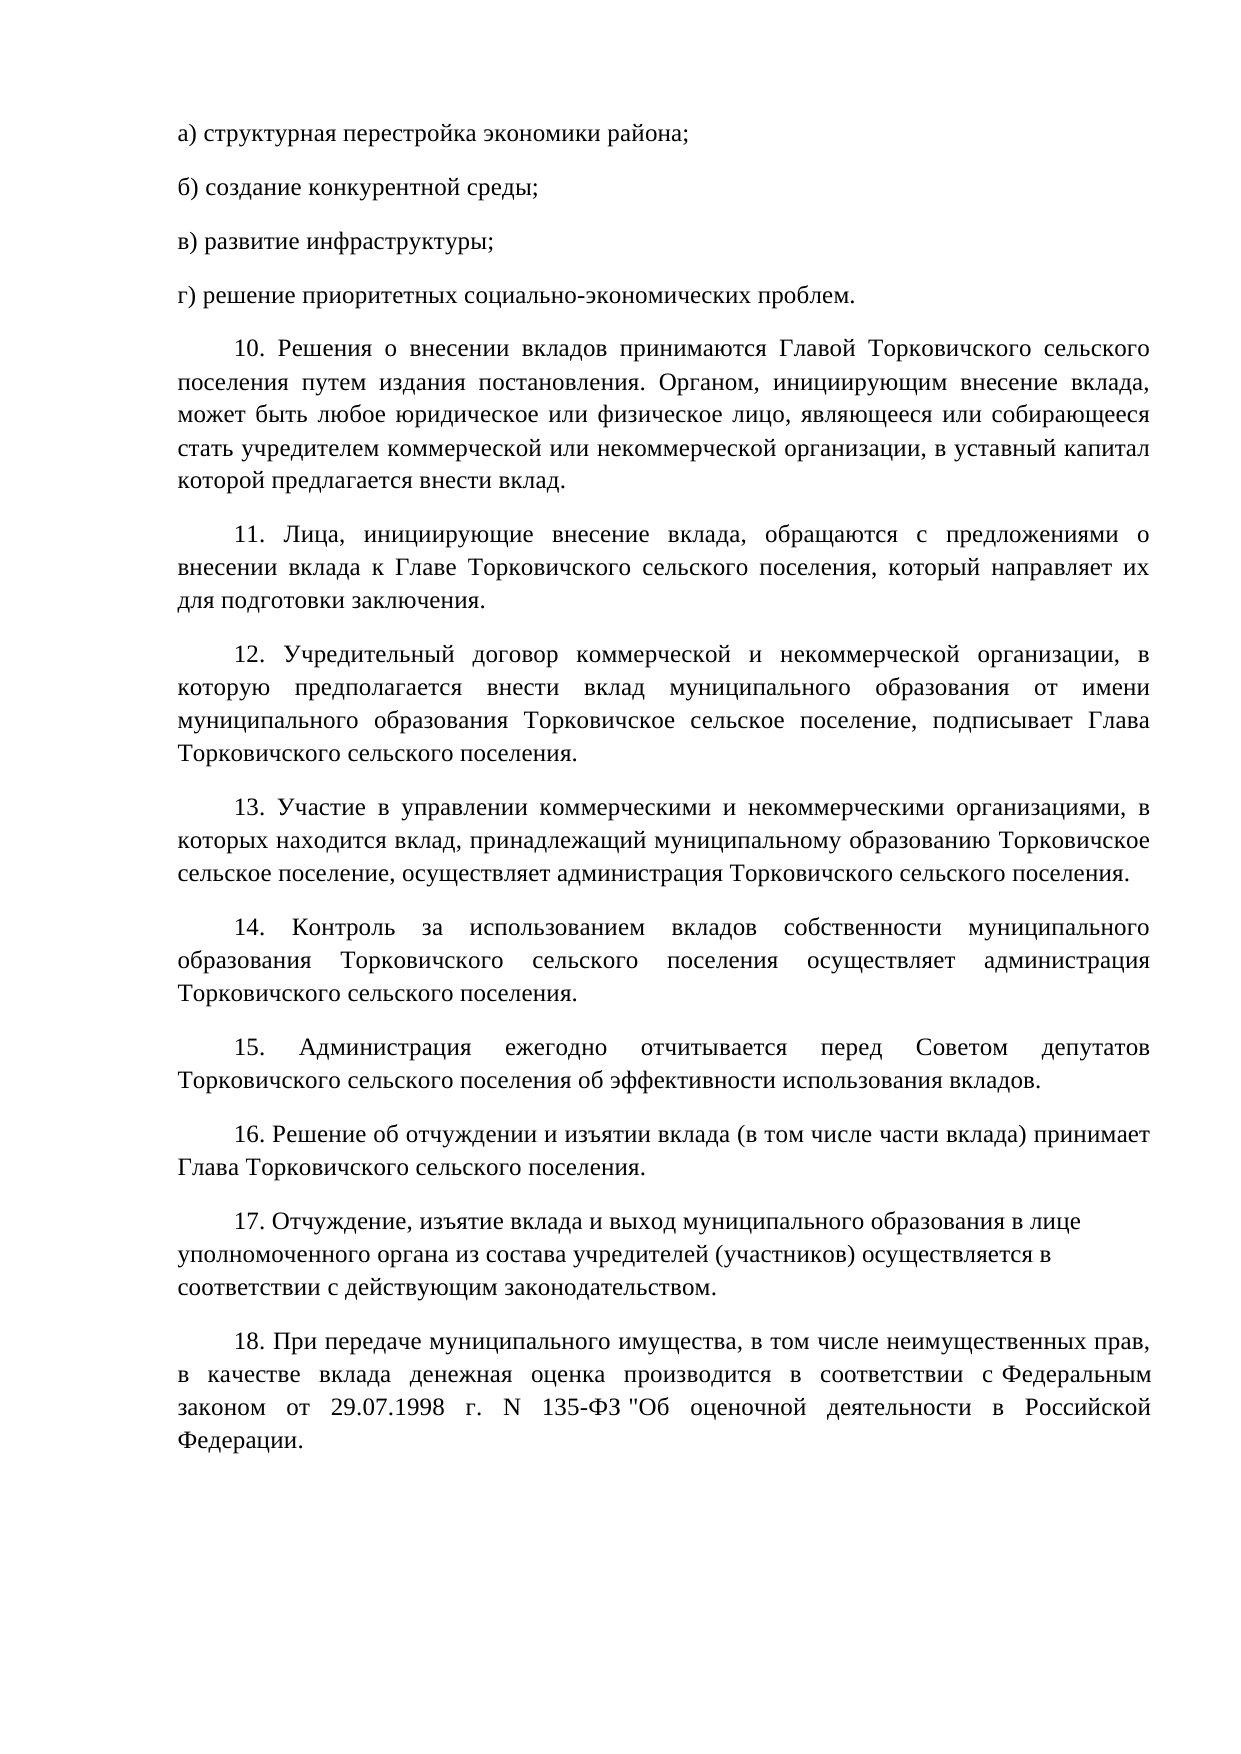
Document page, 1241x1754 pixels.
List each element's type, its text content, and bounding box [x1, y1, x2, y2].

text 13. Участие в управлении коммерческими и некоммерческими организациями, в которых находится вклад, принадлежащий муниципальному образованию Торковичское сельское поселение, осуществляет администрация Торковичского сельского поселения. [177, 792, 1152, 887]
text г) решение приоритетных социально-экономических проблем. [177, 280, 1152, 308]
text 14. Контроль за использованием вкладов собственности муниципального образования Торковичского сельского поселения осуществляет администрация Торковичского сельского поселения. [177, 912, 1152, 1007]
text 15. Администрация ежегодно отчитывается перед Советом депутатов Торковичского сельского поселения об эффективности использования вкладов. [177, 1032, 1152, 1094]
text в) развитие инфраструктуры; [177, 226, 1152, 254]
text 17. Отчуждение, изъятие вклада и выход муниципального образования в лице уполномоченного органа из состава учредителей (участников) осуществляется в соответствии с действующим законодательством. [177, 1206, 1152, 1301]
text а) структурная перестройка экономики района; [177, 118, 1152, 147]
text 18. При передаче муниципального имущества, в том числе неимущественных прав, в качестве вклада денежная оценка производится в соответствии с Федеральным законом от 29.07.1998 г. N 135-ФЗ "Об оценочной деятельности в Российской Федерации. [177, 1326, 1152, 1453]
text 12. Учредительный договор коммерческой и некоммерческой организации, в которую предполагается внести вклад муниципального образования от имени муниципального образования Торковичское сельское поселение, подписывает Глава Торковичского сельского поселения. [177, 639, 1152, 767]
text 16. Решение об отчуждении и изъятии вклада (в том числе части вклада) принимает Глава Торковичского сельского поселения. [177, 1119, 1152, 1181]
text 11. Лица, инициирующие внесение вклада, обращаются с предложениями о внесении вклада к Главе Торковичского сельского поселения, который направляет их для подготовки заключения. [177, 519, 1152, 614]
text 10. Решения о внесении вкладов принимаются Главой Торковичского сельского поселения путем издания постановления. Органом, инициирующим внесение вклада, может быть любое юридическое или физическое лицо, являющееся или собирающееся стать учредителем коммерческой или некоммерческой организации, в уставный капитал которой предлагается внести вклад. [177, 333, 1152, 494]
text б) создание конкурентной среды; [177, 172, 1152, 201]
